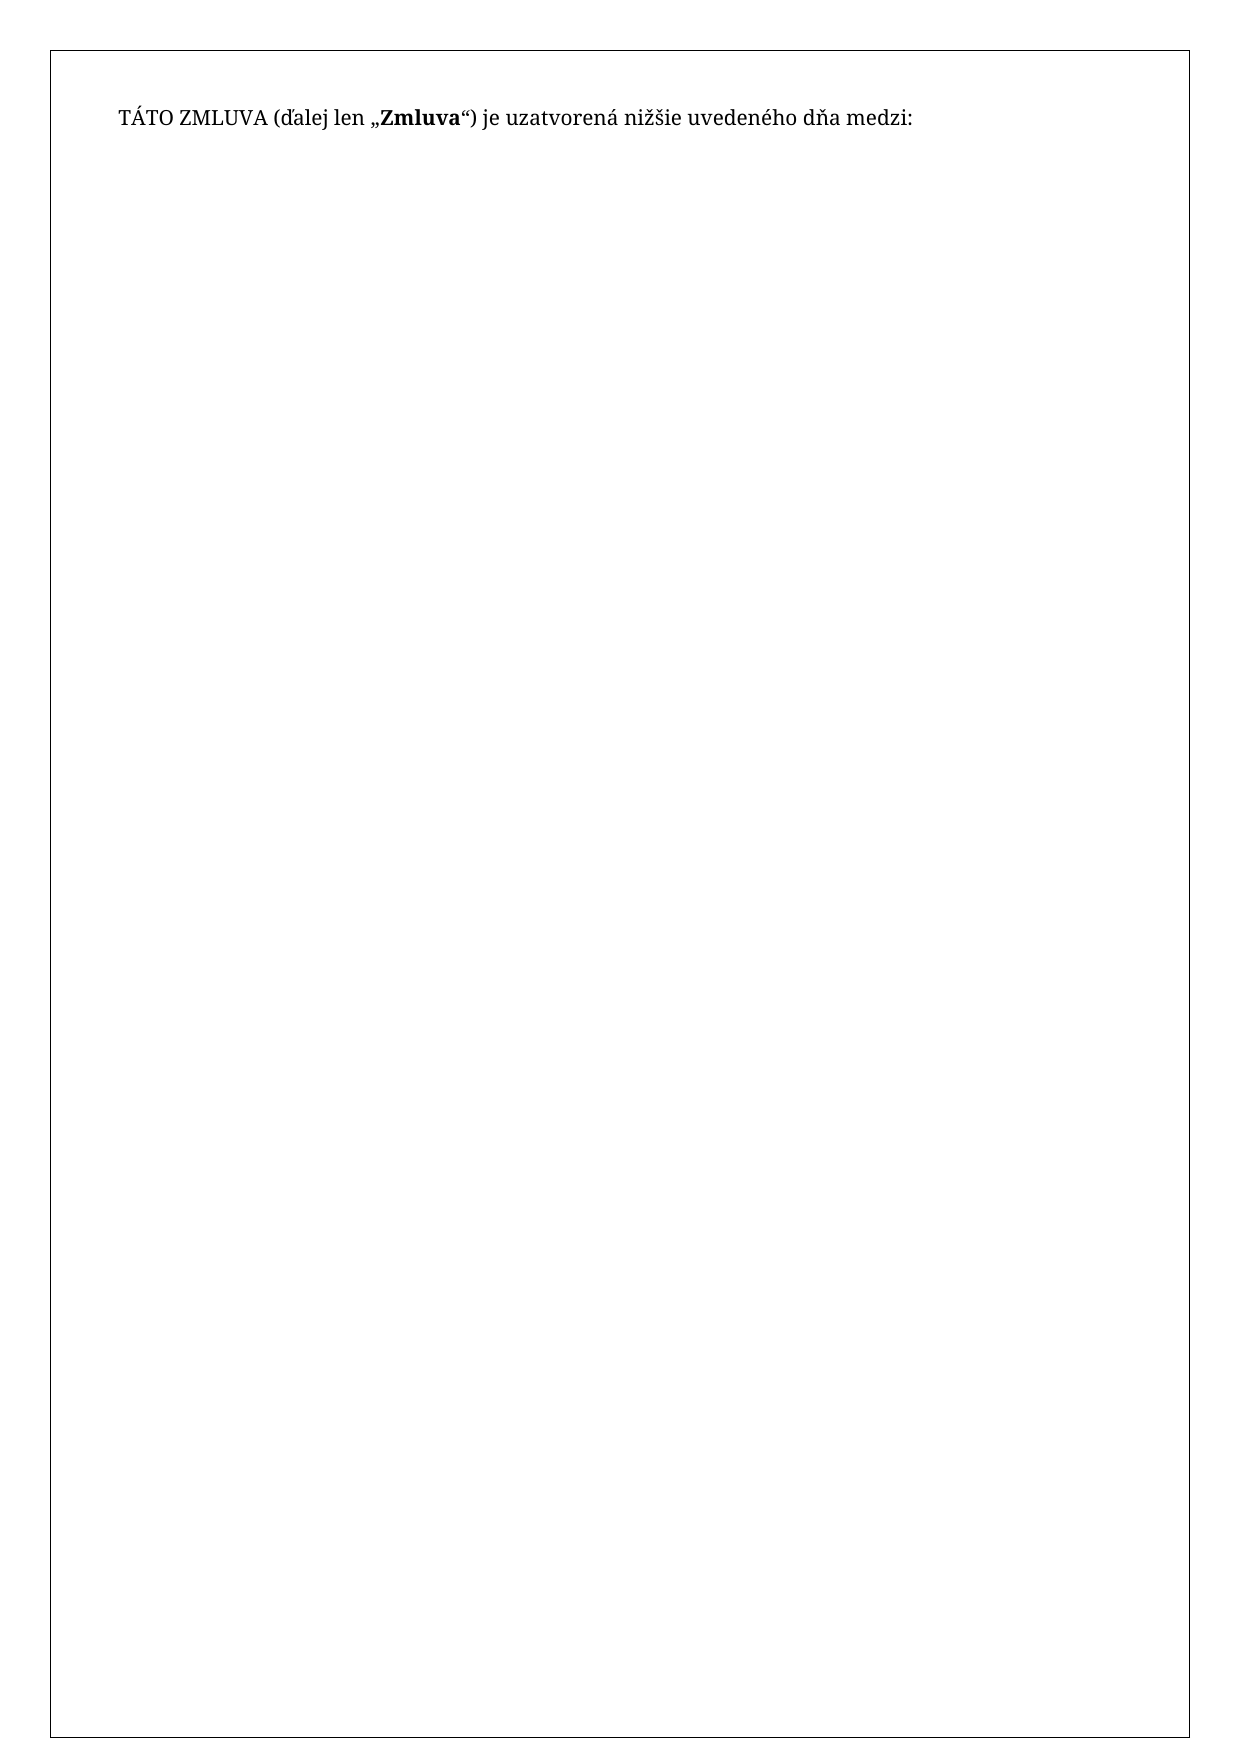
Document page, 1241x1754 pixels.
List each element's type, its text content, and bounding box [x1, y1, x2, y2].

text TÁTO ZMLUVA (ďalej len „Zmluva“) je uzatvorená nižšie uvedeného dňa medzi: [118, 103, 1122, 132]
